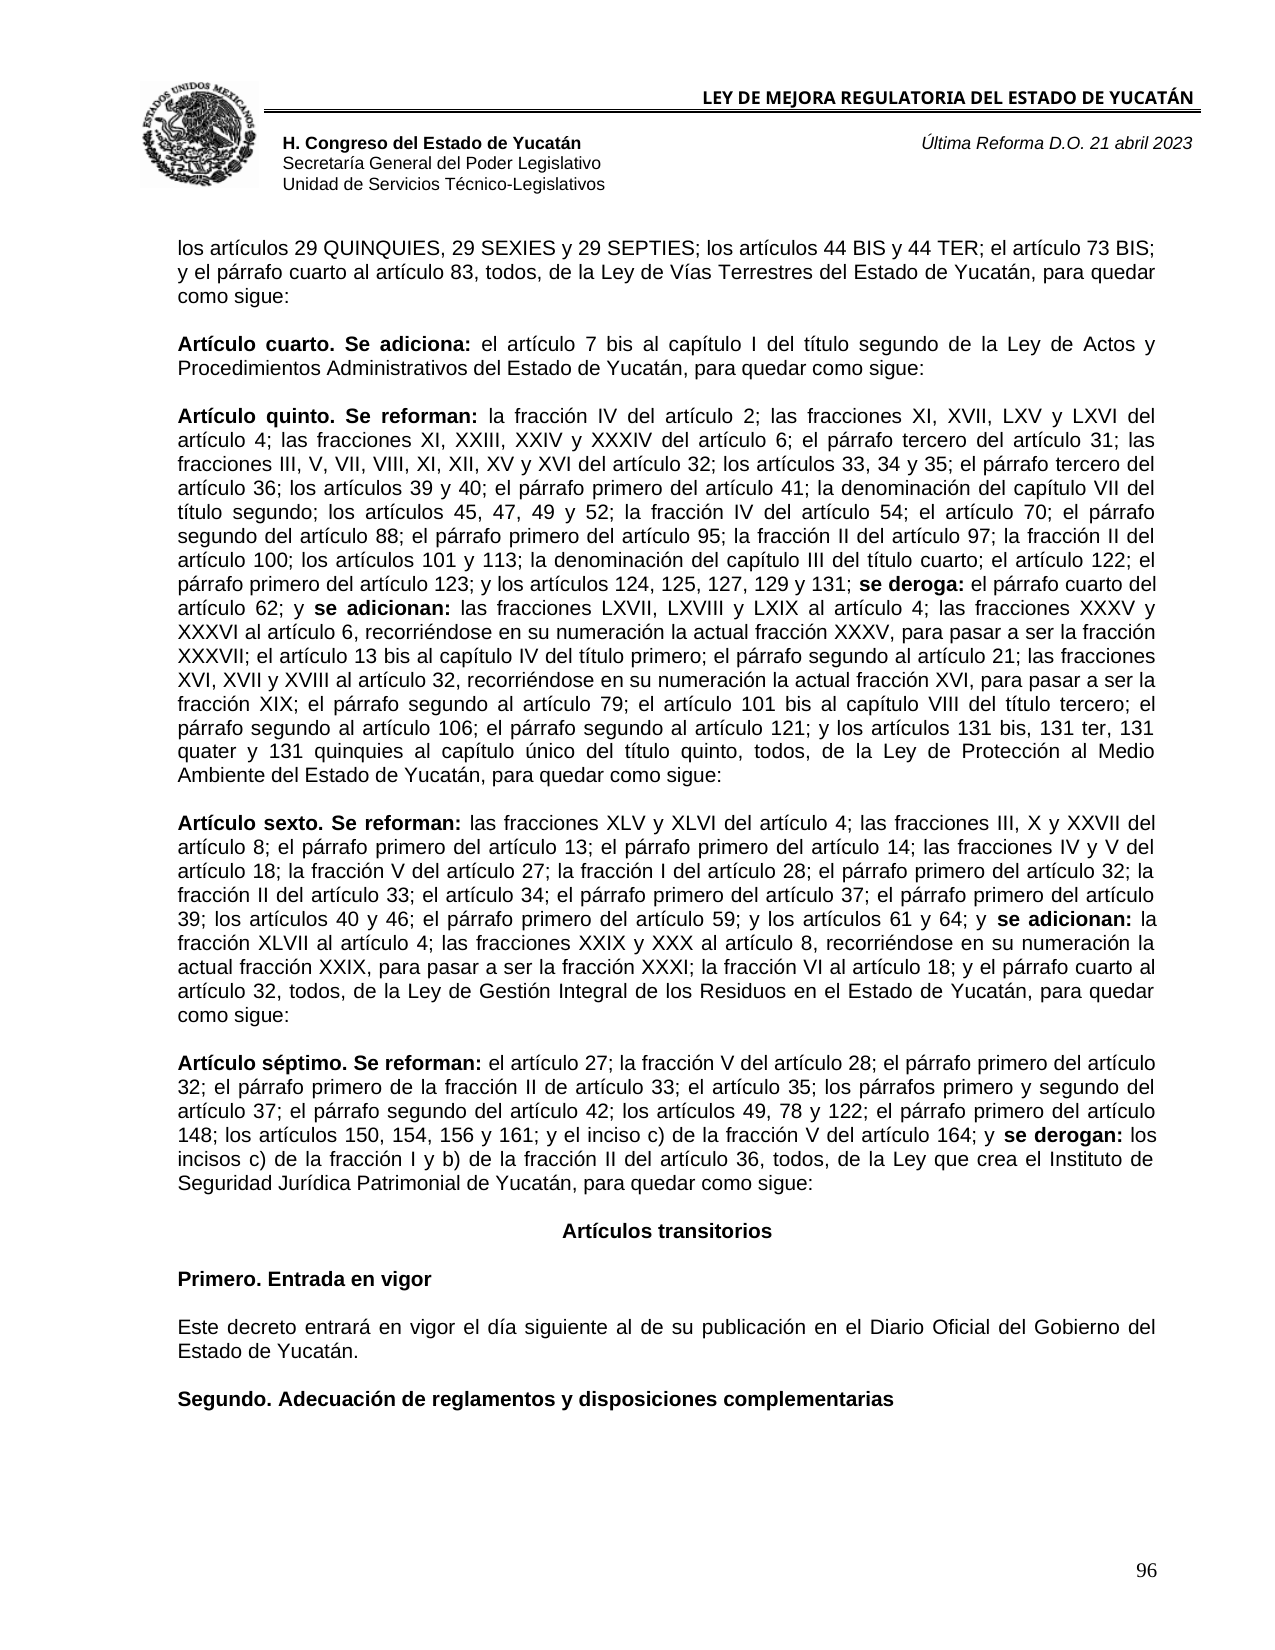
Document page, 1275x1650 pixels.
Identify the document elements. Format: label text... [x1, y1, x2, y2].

text Artículo séptimo. Se reforman: el artículo 27; la fracción V del artículo 28; el párrafo primero del artículo 32; el párrafo primero de la fracción II de artículo 33; el artículo 35; los párrafos primero y segundo del artículo 37; el párrafo segundo del artículo 42; los artículos 49, 78 y 122; el párrafo primero del artículo 148; los artículos 150, 154, 156 y 161; y el inciso c) de la fracción V del artículo 164; y se derogan: los incisos c) de la fracción I y b) de la fracción II del artículo 36, todos, de la Ley que crea el Instituto de Seguridad Jurídica Patrimonial de Yucatán, para quedar como sigue: [177, 1051, 1157, 1195]
text Artículos transitorios [177, 1219, 1157, 1243]
text Artículo sexto. Se reforman: las fracciones XLV y XLVI del artículo 4; las fracciones III, X y XXVII del artículo 8; el párrafo primero del artículo 13; el párrafo primero del artículo 14; las fracciones IV y V del artículo 18; la fracción V del artículo 27; la fracción I del artículo 28; el párrafo primero del artículo 32; la fracción II del artículo 33; el artículo 34; el párrafo primero del artículo 37; el párrafo primero del artículo 39; los artículos 40 y 46; el párrafo primero del artículo 59; y los artículos 61 y 64; y se adicionan: la fracción XLVII al artículo 4; las fracciones XXIX y XXX al artículo 8, recorriéndose en su numeración la actual fracción XXIX, para pasar a ser la fracción XXXI; la fracción VI al artículo 18; y el párrafo cuarto al artículo 32, todos, de la Ley de Gestión Integral de los Residuos en el Estado de Yucatán, para quedar como sigue: [177, 811, 1157, 1027]
text Artículo cuarto. Se adiciona: el artículo 7 bis al capítulo I del título segundo de la Ley de Actos y Procedimientos Administrativos del Estado de Yucatán, para quedar como sigue: [177, 332, 1157, 380]
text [177, 236, 1157, 308]
text Artículo quinto. Se reforman: la fracción IV del artículo 2; las fracciones XI, XVII, LXV y LXVI del artículo 4; las fracciones XI, XXIII, XXIV y XXXIV del artículo 6; el párrafo tercero del artículo 31; las fracciones III, V, VII, VIII, XI, XII, XV y XVI del artículo 32; los artículos 33, 34 y 35; el párrafo tercero del artículo 36; los artículos 39 y 40; el párrafo primero del artículo 41; la denominación del capítulo VII del título segundo; los artículos 45, 47, 49 y 52; la fracción IV del artículo 54; el artículo 70; el párrafo segundo del artículo 88; el párrafo primero del artículo 95; la fracción II del artículo 97; la fracción II del artículo 100; los artículos 101 y 113; la denominación del capítulo III del título cuarto; el artículo 122; el párrafo primero del artículo 123; y los artículos 124, 125, 127, 129 y 131; se deroga: el párrafo cuarto del artículo 62; y se adicionan: las fracciones LXVII, LXVIII y LXIX al artículo 4; las fracciones XXXV y XXXVI al artículo 6, recorriéndose en su numeración la actual fracción XXXV, para pasar a ser la fracción XXXVII; el artículo 13 bis al capítulo IV del título primero; el párrafo segundo al artículo 21; las fracciones XVI, XVII y XVIII al artículo 32, recorriéndose en su numeración la actual fracción XVI, para pasar a ser la fracción XIX; el párrafo segundo al artículo 79; el artículo 101 bis al capítulo VIII del título tercero; el párrafo segundo al artículo 106; el párrafo segundo al artículo 121; y los artículos 131 bis, 131 ter, 131 quater y 131 quinquies al capítulo único del título quinto, todos, de la Ley de Protección al Medio Ambiente del Estado de Yucatán, para quedar como sigue: [177, 404, 1157, 787]
text Este decreto entrará en vigor el día siguiente al de su publicación en el Diario Oficial del Gobierno del Estado de Yucatán. [177, 1314, 1157, 1362]
text Segundo. Adecuación de reglamentos y disposiciones complementarias [177, 1386, 1157, 1410]
text Primero. Entrada en vigor [177, 1267, 1157, 1291]
